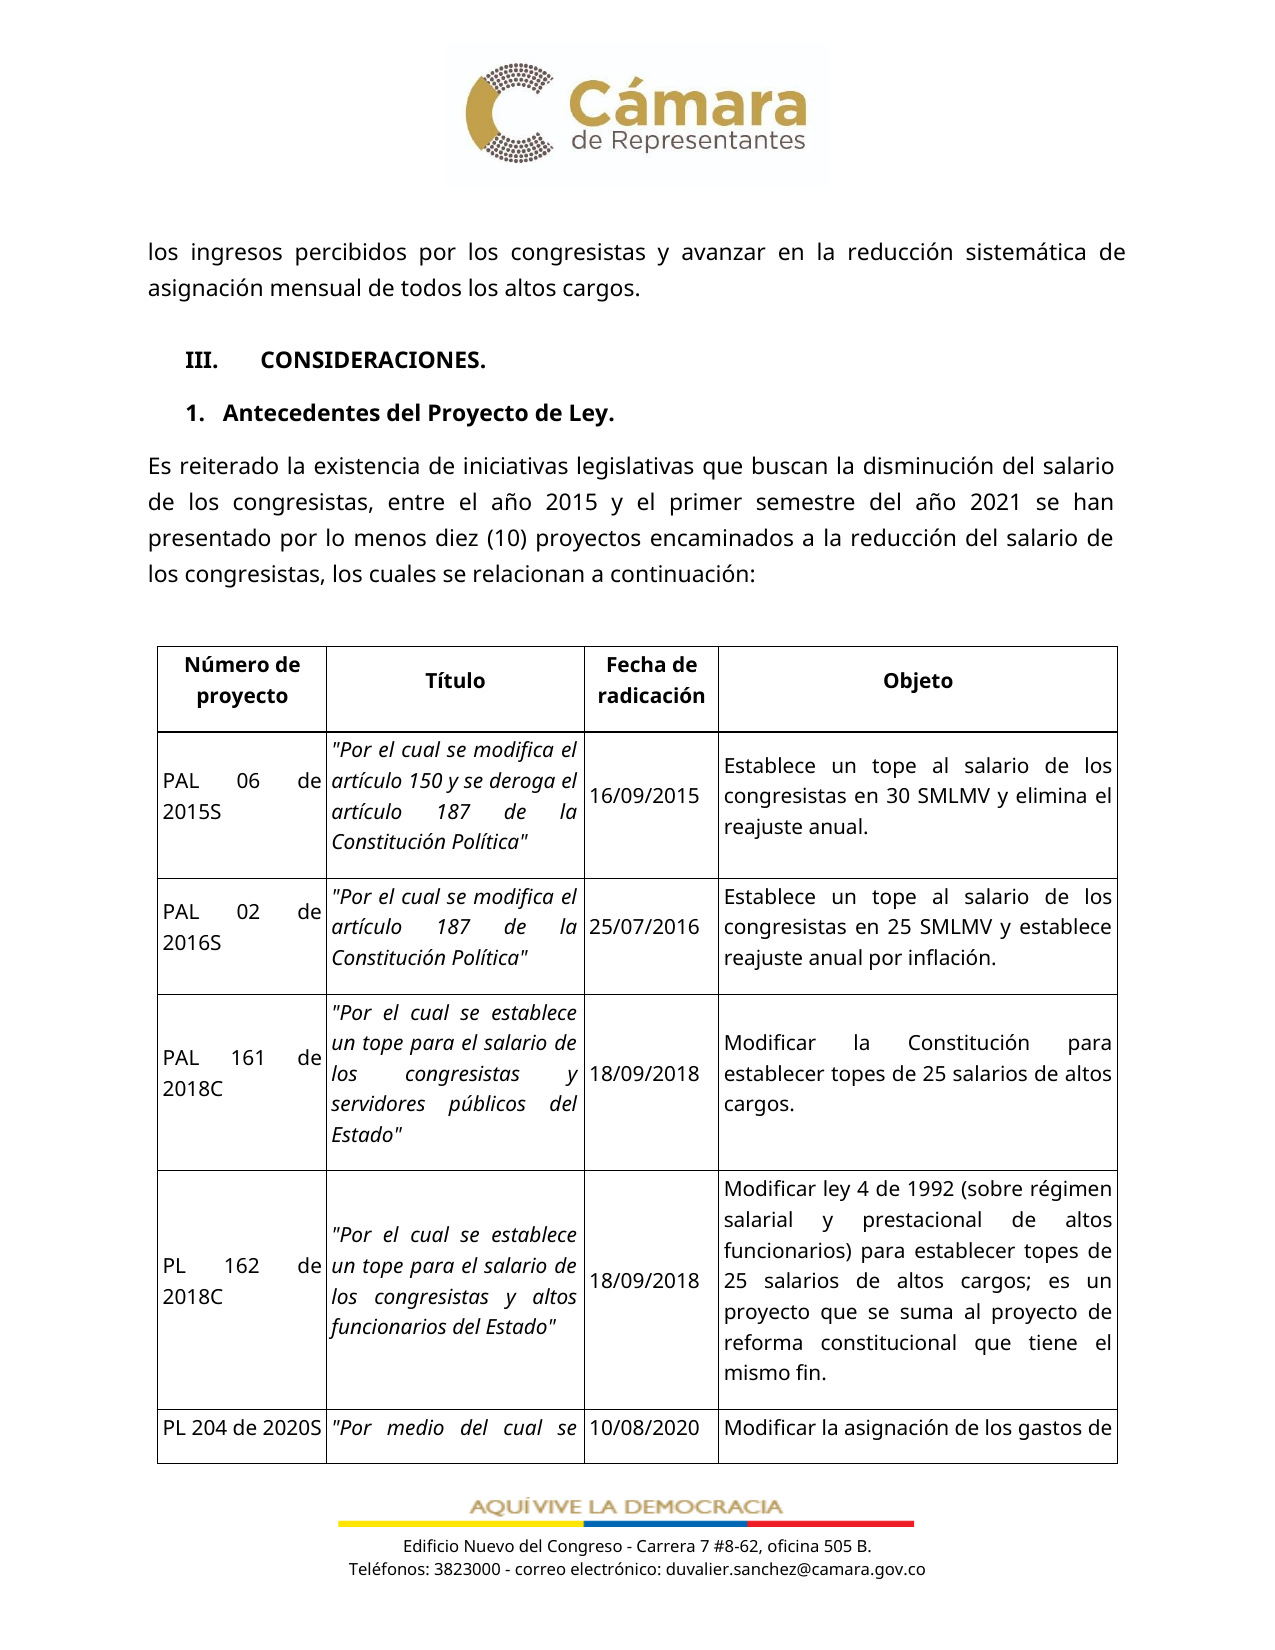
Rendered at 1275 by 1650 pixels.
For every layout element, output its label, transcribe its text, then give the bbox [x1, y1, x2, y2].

table_header Número de proyecto [158, 647, 326, 731]
table_cell "Por el cual se modifica el artículo 150 y se deroga el artículo 187 de la Constitución Política" [327, 733, 584, 878]
table_cell "Por el cual se modifica el artículo 187 de la Constitución Política" [327, 879, 584, 993]
text Es reiterado la existencia de iniciativas legislativas que buscan la disminución del salario de los congresistas, entre el año 2015 y el primer semestre del año 2021 se han presentado por lo menos diez (10) proyectos encaminados a la reducción del salario de los congresistas, los cuales se relacionan a continuación: [148, 450, 1116, 589]
table_cell PAL 161 de 2018C [158, 995, 326, 1170]
table_cell Modificar ley 4 de 1992 (sobre régimen salarial y prestacional de altos funcionarios) para establecer topes de 25 salarios de altos cargos; es un proyecto que se suma al proyecto de reforma constitucional que tiene el mismo fin. [719, 1171, 1117, 1409]
table_cell "Por el cual se establece un tope para el salario de los congresistas y servidores públicos del Estado" [327, 995, 584, 1170]
picture [444, 42, 831, 188]
table_cell Establece un tope al salario de los congresistas en 25 SMLMV y establece reajuste anual por inflación. [719, 879, 1117, 993]
list CONSIDERACIONES. [185, 344, 1127, 375]
table_cell Modificar la Constitución para establecer topes de 25 salarios de altos cargos. [719, 995, 1117, 1170]
table_header Título [327, 647, 584, 731]
table_cell "Por medio del cual se modifica la Ley 4 de 1992 y se dictan otras disposiciones" [327, 1410, 584, 1463]
table_header Objeto [719, 647, 1117, 731]
table_cell PL 162 de 2018C [158, 1171, 326, 1409]
table_cell 18/09/2018 [585, 995, 718, 1170]
table_cell "Por el cual se establece un tope para el salario de los congresistas y altos funcionarios del Estado" [327, 1171, 584, 1409]
table_cell PAL 06 de 2015S [158, 733, 326, 878]
table_cell PAL 02 de 2016S [158, 879, 326, 993]
table_cell 25/07/2016 [585, 879, 718, 993]
table_cell 16/09/2015 [585, 733, 718, 878]
table_header Fecha de radicación [585, 647, 718, 731]
table_cell Establece un tope al salario de los congresistas en 30 SMLMV y elimina el reajuste anual. [719, 733, 1117, 878]
list Antecedentes del Proyecto de Ley. [185, 397, 1116, 428]
table_cell 18/09/2018 [585, 1171, 718, 1409]
table_cell PL 204 de 2020S [158, 1410, 326, 1463]
table_cell 10/08/2020 [585, 1410, 718, 1463]
picture [338, 1497, 915, 1527]
